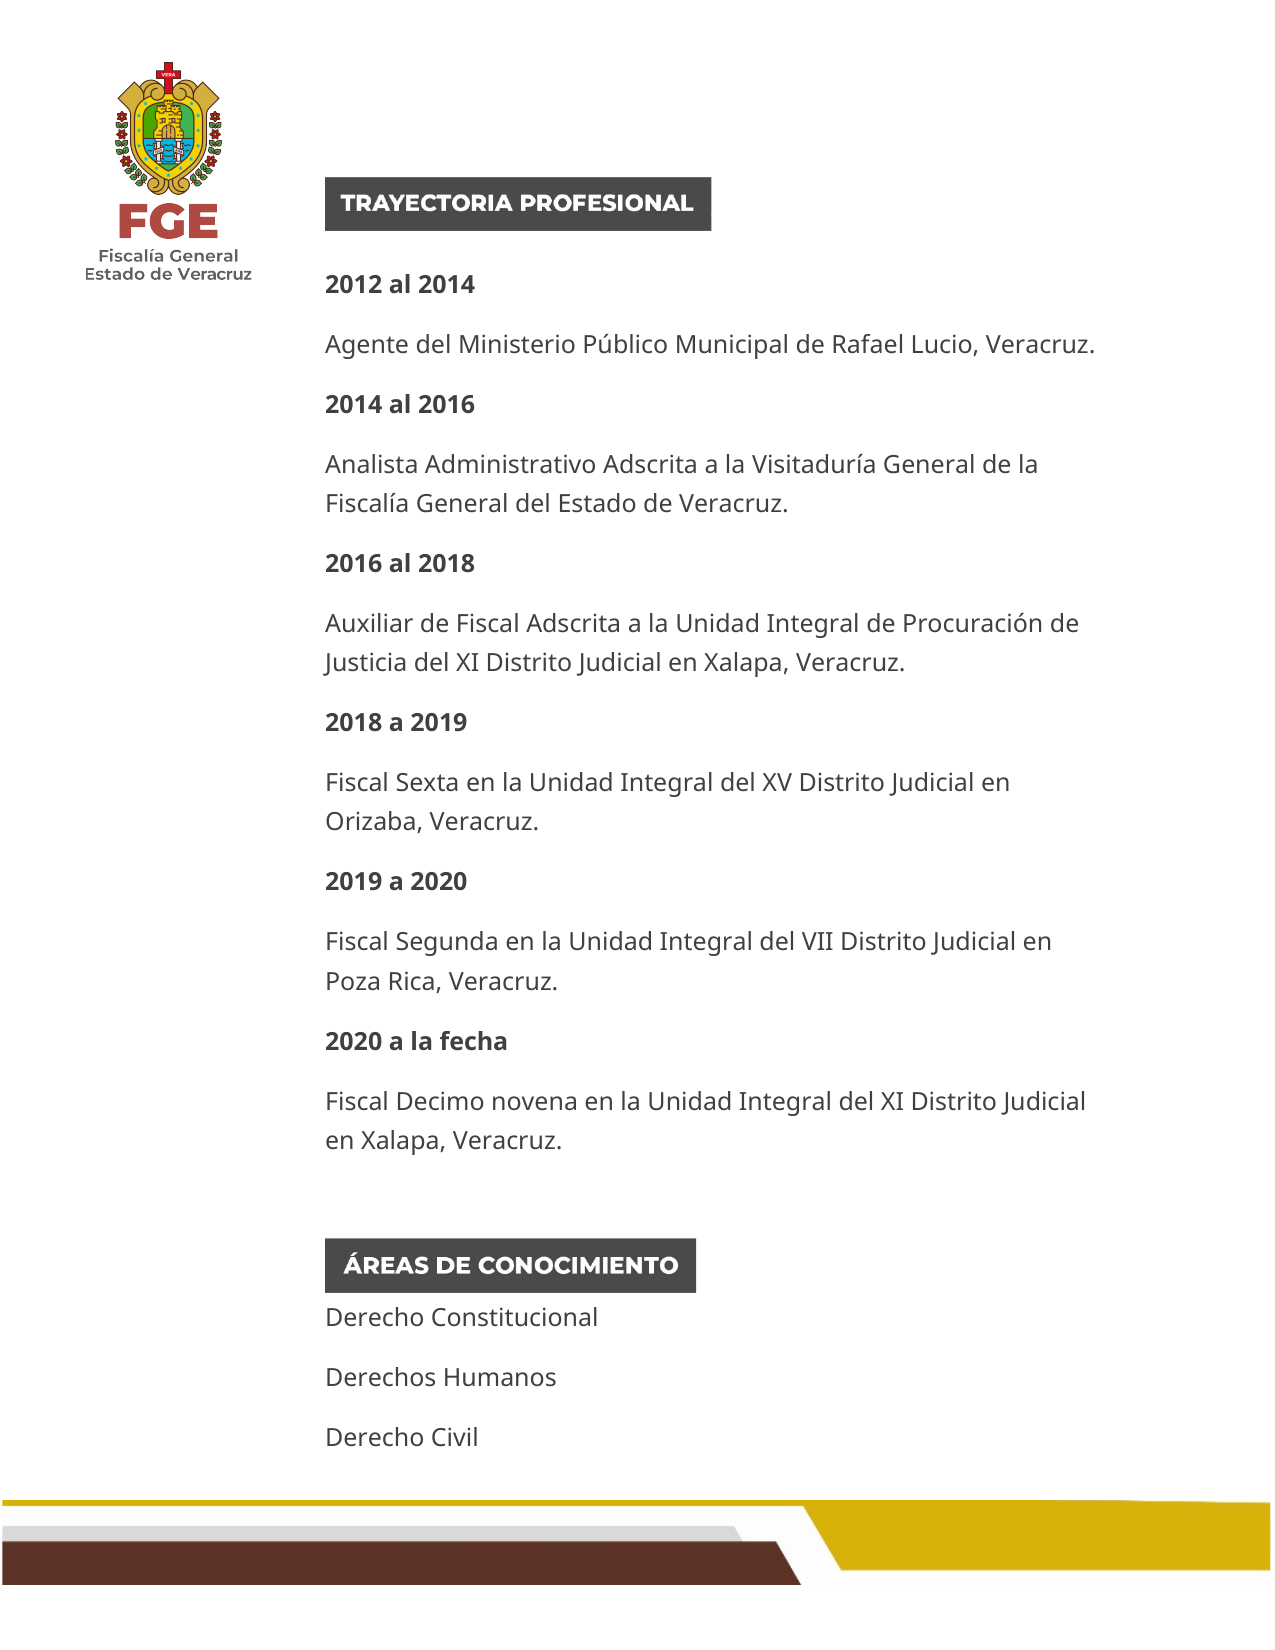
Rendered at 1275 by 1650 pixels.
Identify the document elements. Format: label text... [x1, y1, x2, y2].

picture [86, 62, 252, 280]
text Auxiliar de Fiscal Adscrita a la Unidad Integral de Procuración de Justicia del XI Distrito Judicial en Xalapa, Veracruz. [325, 606, 1098, 679]
text 2020 a la fecha [325, 1023, 1098, 1057]
text 2019 a 2020 [325, 864, 1098, 898]
picture [0, 1500, 1271, 1584]
text Fiscal Segunda en la Unidad Integral del VII Distrito Judicial en Poza Rica, Veracruz. [325, 924, 1098, 997]
text Analista Administrativo Adscrita a la Visitaduría General de la Fiscalía General del Estado de Veracruz. [325, 446, 1098, 520]
text 2014 al 2016 [325, 386, 1098, 421]
text 2018 a 2019 [325, 705, 1098, 739]
text Fiscal Sexta en la Unidad Integral del XV Distrito Judicial en Orizaba, Veracruz. [325, 765, 1098, 838]
text Derecho Constitucional [325, 1300, 1098, 1334]
text Agente del Ministerio Público Municipal de Rafael Lucio, Veracruz. [325, 326, 1098, 361]
text 2016 al 2018 [325, 546, 1098, 580]
picture [325, 177, 712, 231]
picture [325, 1238, 697, 1293]
text Fiscal Decimo novena en la Unidad Integral del XI Distrito Judicial en Xalapa, Veracruz. [325, 1083, 1098, 1156]
text Derecho Civil [325, 1420, 1098, 1454]
text 2012 al 2014 [325, 266, 1098, 301]
text Derechos Humanos [325, 1360, 1098, 1394]
